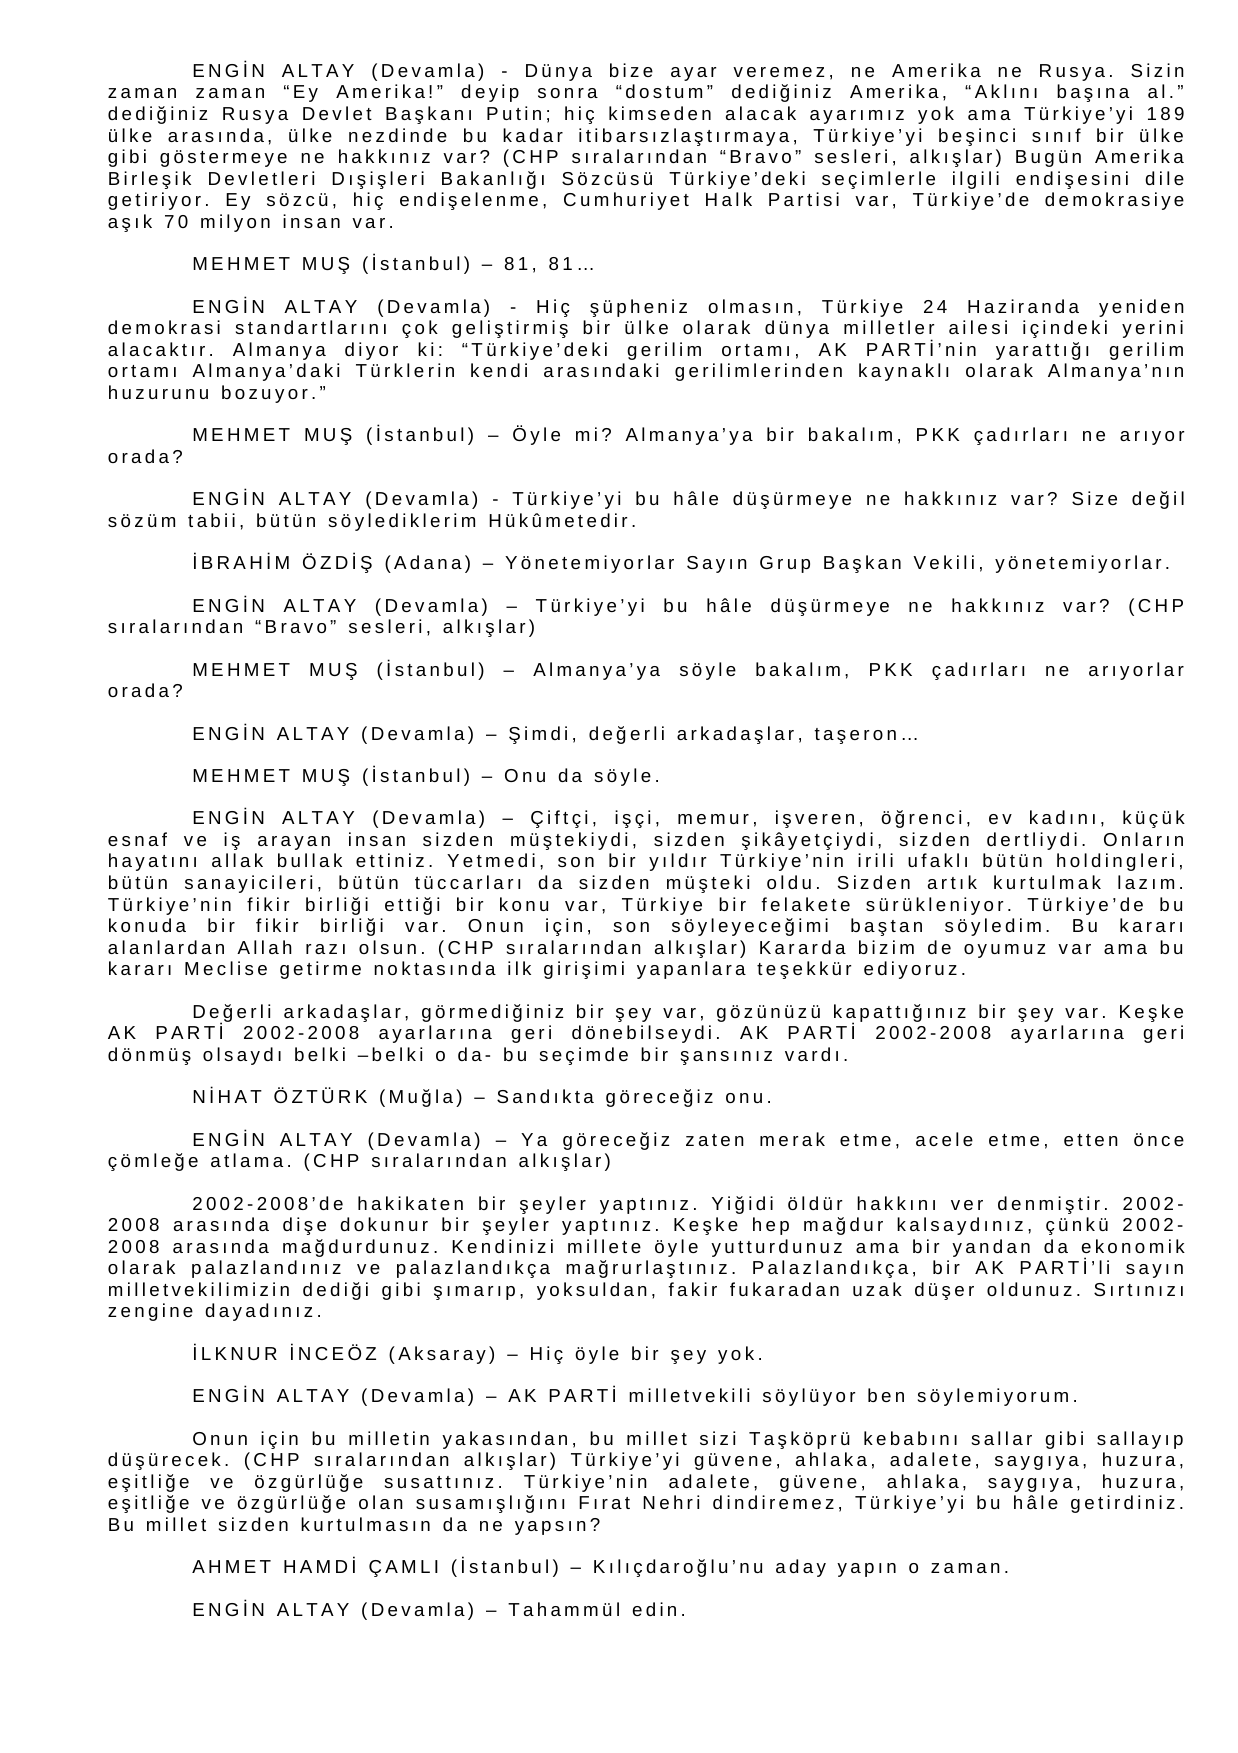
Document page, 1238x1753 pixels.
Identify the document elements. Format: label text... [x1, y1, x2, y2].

text Onun için bu milletin yakasından, bu millet sizi Taşköprü kebabını sallar gibi sallayıp düşürecek. (CHP sıralarından alkışlar) Türkiye’yi güvene, ahlaka, adalete, saygıya, huzura, eşitliğe ve özgürlüğe susattınız. Türkiye’nin adalete, güvene, ahlaka, saygıya, huzura, eşitliğe ve özgürlüğe olan susamışlığını Fırat Nehri dindiremez, Türkiye’yi bu hâle getirdiniz. Bu millet sizden kurtulmasın da ne yapsın? [108, 1427, 1186, 1535]
text MEHMET MUŞ (İstanbul) – 81, 81… [108, 253, 1186, 274]
text MEHMET MUŞ (İstanbul) – Onu da söyle. [108, 765, 1186, 786]
text ENGİN ALTAY (Devamla) - Dünya bize ayar veremez, ne Amerika ne Rusya. Sizin zaman zaman “Ey Amerika!” deyip sonra “dostum” dediğiniz Amerika, “Aklını başına al.” dediğiniz Rusya Devlet Başkanı Putin; hiç kimseden alacak ayarımız yok ama Türkiye’yi 189 ülke arasında, ülke nezdinde bu kadar itibarsızlaştırmaya, Türkiye’yi beşinci sınıf bir ülke gibi göstermeye ne hakkınız var? (CHP sıralarından “Bravo” sesleri, alkışlar) Bugün Amerika Birleşik Devletleri Dışişleri Bakanlığı Sözcüsü Türkiye’deki seçimlerle ilgili endişesini dile getiriyor. Ey sözcü, hiç endişelenme, Cumhuriyet Halk Partisi var, Türkiye’de demokrasiye aşık 70 milyon insan var. [108, 60, 1186, 232]
text MEHMET MUŞ (İstanbul) – Almanya’ya söyle bakalım, PKK çadırları ne arıyorlar orada? [108, 658, 1186, 701]
text İLKNUR İNCEÖZ (Aksaray) – Hiç öyle bir şey yok. [108, 1342, 1186, 1364]
text ENGİN ALTAY (Devamla) – Şimdi, değerli arkadaşlar, taşeron… [108, 722, 1186, 744]
text ENGİN ALTAY (Devamla) – Tahammül edin. [108, 1598, 1186, 1620]
text AHMET HAMDİ ÇAMLI (İstanbul) – Kılıçdaroğlu’nu aday yapın o zaman. [108, 1556, 1186, 1577]
text MEHMET MUŞ (İstanbul) – Öyle mi? Almanya’ya bir bakalım, PKK çadırları ne arıyor orada? [108, 424, 1186, 467]
text NİHAT ÖZTÜRK (Muğla) – Sandıkta göreceğiz onu. [108, 1086, 1186, 1107]
text ENGİN ALTAY (Devamla) – AK PARTİ milletvekili söylüyor ben söylemiyorum. [108, 1385, 1186, 1406]
text ENGİN ALTAY (Devamla) – Ya göreceğiz zaten merak etme, acele etme, etten önce çömleğe atlama. (CHP sıralarından alkışlar) [108, 1128, 1186, 1171]
text Değerli arkadaşlar, görmediğiniz bir şey var, gözünüzü kapattığınız bir şey var. Keşke AK PARTİ 2002-2008 ayarlarına geri dönebilseydi. AK PARTİ 2002-2008 ayarlarına geri dönmüş olsaydı belki –belki o da- bu seçimde bir şansınız vardı. [108, 1000, 1186, 1065]
text ENGİN ALTAY (Devamla) – Türkiye’yi bu hâle düşürmeye ne hakkınız var? (CHP sıralarından “Bravo” sesleri, alkışlar) [108, 594, 1186, 637]
text ENGİN ALTAY (Devamla) – Çiftçi, işçi, memur, işveren, öğrenci, ev kadını, küçük esnaf ve iş arayan insan sizden müştekiydi, sizden şikâyetçiydi, sizden dertliydi. Onların hayatını allak bullak ettiniz. Yetmedi, son bir yıldır Türkiye’nin irili ufaklı bütün holdingleri, bütün sanayicileri, bütün tüccarları da sizden müşteki oldu. Sizden artık kurtulmak lazım. Türkiye’nin fikir birliği ettiği bir konu var, Türkiye bir felakete sürükleniyor. Türkiye’de bu konuda bir fikir birliği var. Onun için, son söyleyeceğimi baştan söyledim. Bu kararı alanlardan Allah razı olsun. (CHP sıralarından alkışlar) Kararda bizim de oyumuz var ama bu kararı Meclise getirme noktasında ilk girişimi yapanlara teşekkür ediyoruz. [108, 807, 1186, 979]
text ENGİN ALTAY (Devamla) - Hiç şüpheniz olmasın, Türkiye 24 Haziranda yeniden demokrasi standartlarını çok geliştirmiş bir ülke olarak dünya milletler ailesi içindeki yerini alacaktır. Almanya diyor ki: “Türkiye’deki gerilim ortamı, AK PARTİ’nin yarattığı gerilim ortamı Almanya’daki Türklerin kendi arasındaki gerilimlerinden kaynaklı olarak Almanya’nın huzurunu bozuyor.” [108, 295, 1186, 403]
text 2002-2008’de hakikaten bir şeyler yaptınız. Yiğidi öldür hakkını ver denmiştir. 2002-2008 arasında dişe dokunur bir şeyler yaptınız. Keşke hep mağdur kalsaydınız, çünkü 2002-2008 arasında mağdurdunuz. Kendinizi millete öyle yutturdunuz ama bir yandan da ekonomik olarak palazlandınız ve palazlandıkça mağrurlaştınız. Palazlandıkça, bir AK PARTİ’li sayın milletvekilimizin dediği gibi şımarıp, yoksuldan, fakir fukaradan uzak düşer oldunuz. Sırtınızı zengine dayadınız. [108, 1192, 1186, 1322]
text ENGİN ALTAY (Devamla) - Türkiye’yi bu hâle düşürmeye ne hakkınız var? Size değil sözüm tabii, bütün söylediklerim Hükûmetedir. [108, 488, 1186, 531]
text İBRAHİM ÖZDİŞ (Adana) – Yönetemiyorlar Sayın Grup Başkan Vekili, yönetemiyorlar. [108, 552, 1186, 573]
